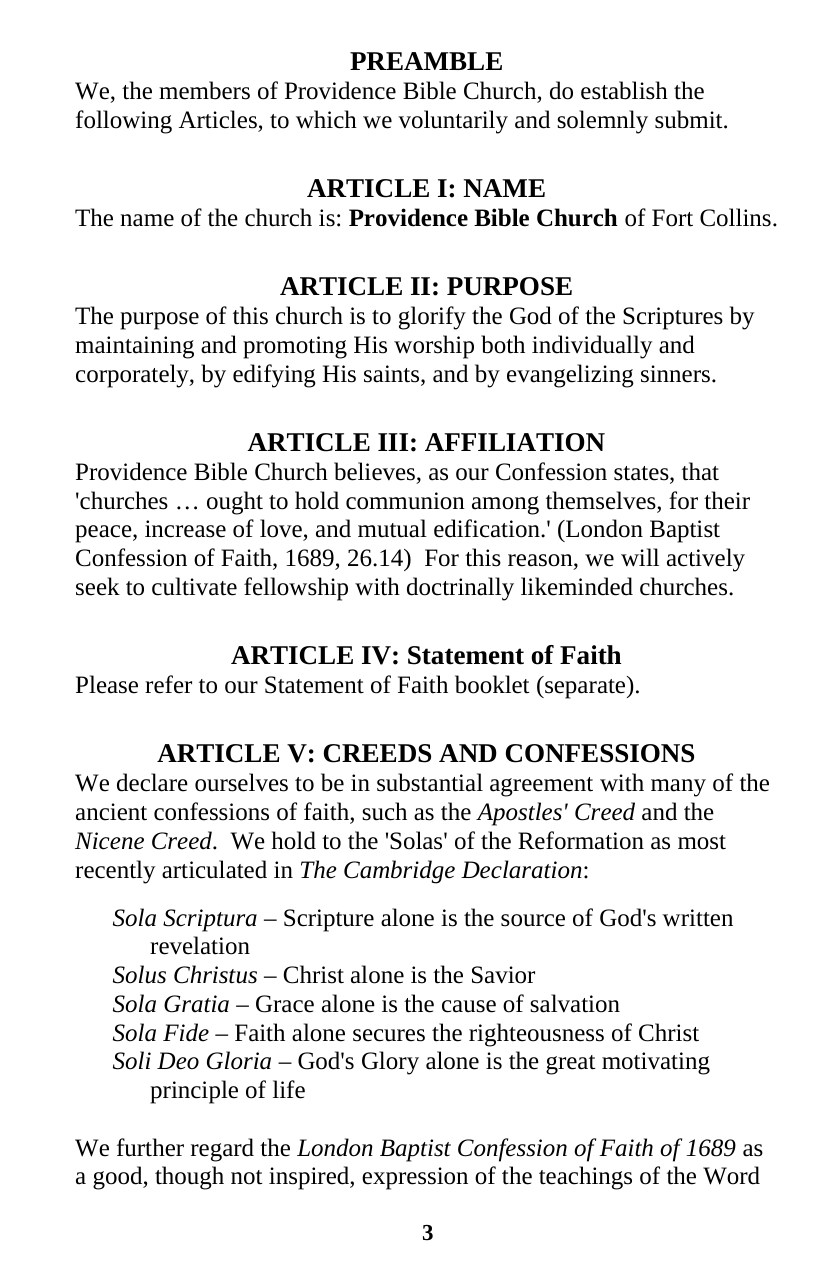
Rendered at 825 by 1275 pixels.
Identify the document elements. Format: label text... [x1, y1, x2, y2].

text The purpose of this church is to glorify the God of the Scriptures by maintaining and promoting His worship both individually and corporately, by edifying His saints, and by evangelizing sinners. [75, 301, 778, 388]
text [75, 1133, 778, 1190]
text ARTICLE I: NAME [75, 172, 778, 203]
text Solus Christus – Christ alone is the Savior [112, 960, 778, 989]
text ARTICLE IV: Statement of Faith [75, 639, 778, 670]
text Soli Deo Gloria – God's Glory alone is the great motivating principle of life [112, 1046, 778, 1104]
text We declare ourselves to be in substantial agreement with many of the ancient confessions of faith, such as the Apostles' Creed and the Nicene Creed. We hold to the 'Solas' of the Reformation as most recently articulated in The Cambridge Declaration: [75, 768, 778, 883]
text Sola Fide – Faith alone secures the righteousness of Christ [112, 1018, 778, 1046]
text Please refer to our Statement of Faith booklet (separate). [75, 670, 778, 699]
text ARTICLE III: AFFILIATION [75, 426, 778, 457]
text ARTICLE V: CREEDS AND CONFESSIONS [75, 737, 778, 768]
text Providence Bible Church believes, as our Confession states, that 'churches … ought to hold communion among themselves, for their peace, increase of love, and mutual edification.' (London Baptist Confession of Faith, 1689, 26.14) For this reason, we will actively seek to cultivate fellowship with doctrinally likeminded churches. [75, 457, 778, 601]
text ARTICLE II: PURPOSE [75, 270, 778, 301]
text The name of the church is: Providence Bible Church of Fort Collins. [75, 203, 778, 232]
text Sola Scriptura – Scripture alone is the source of God's written revelation [112, 903, 778, 960]
text Sola Gratia – Grace alone is the cause of salvation [112, 989, 778, 1018]
text PREAMBLE [75, 45, 778, 76]
text We, the members of Providence Bible Church, do establish the following Articles, to which we voluntarily and solemnly submit. [75, 76, 778, 134]
